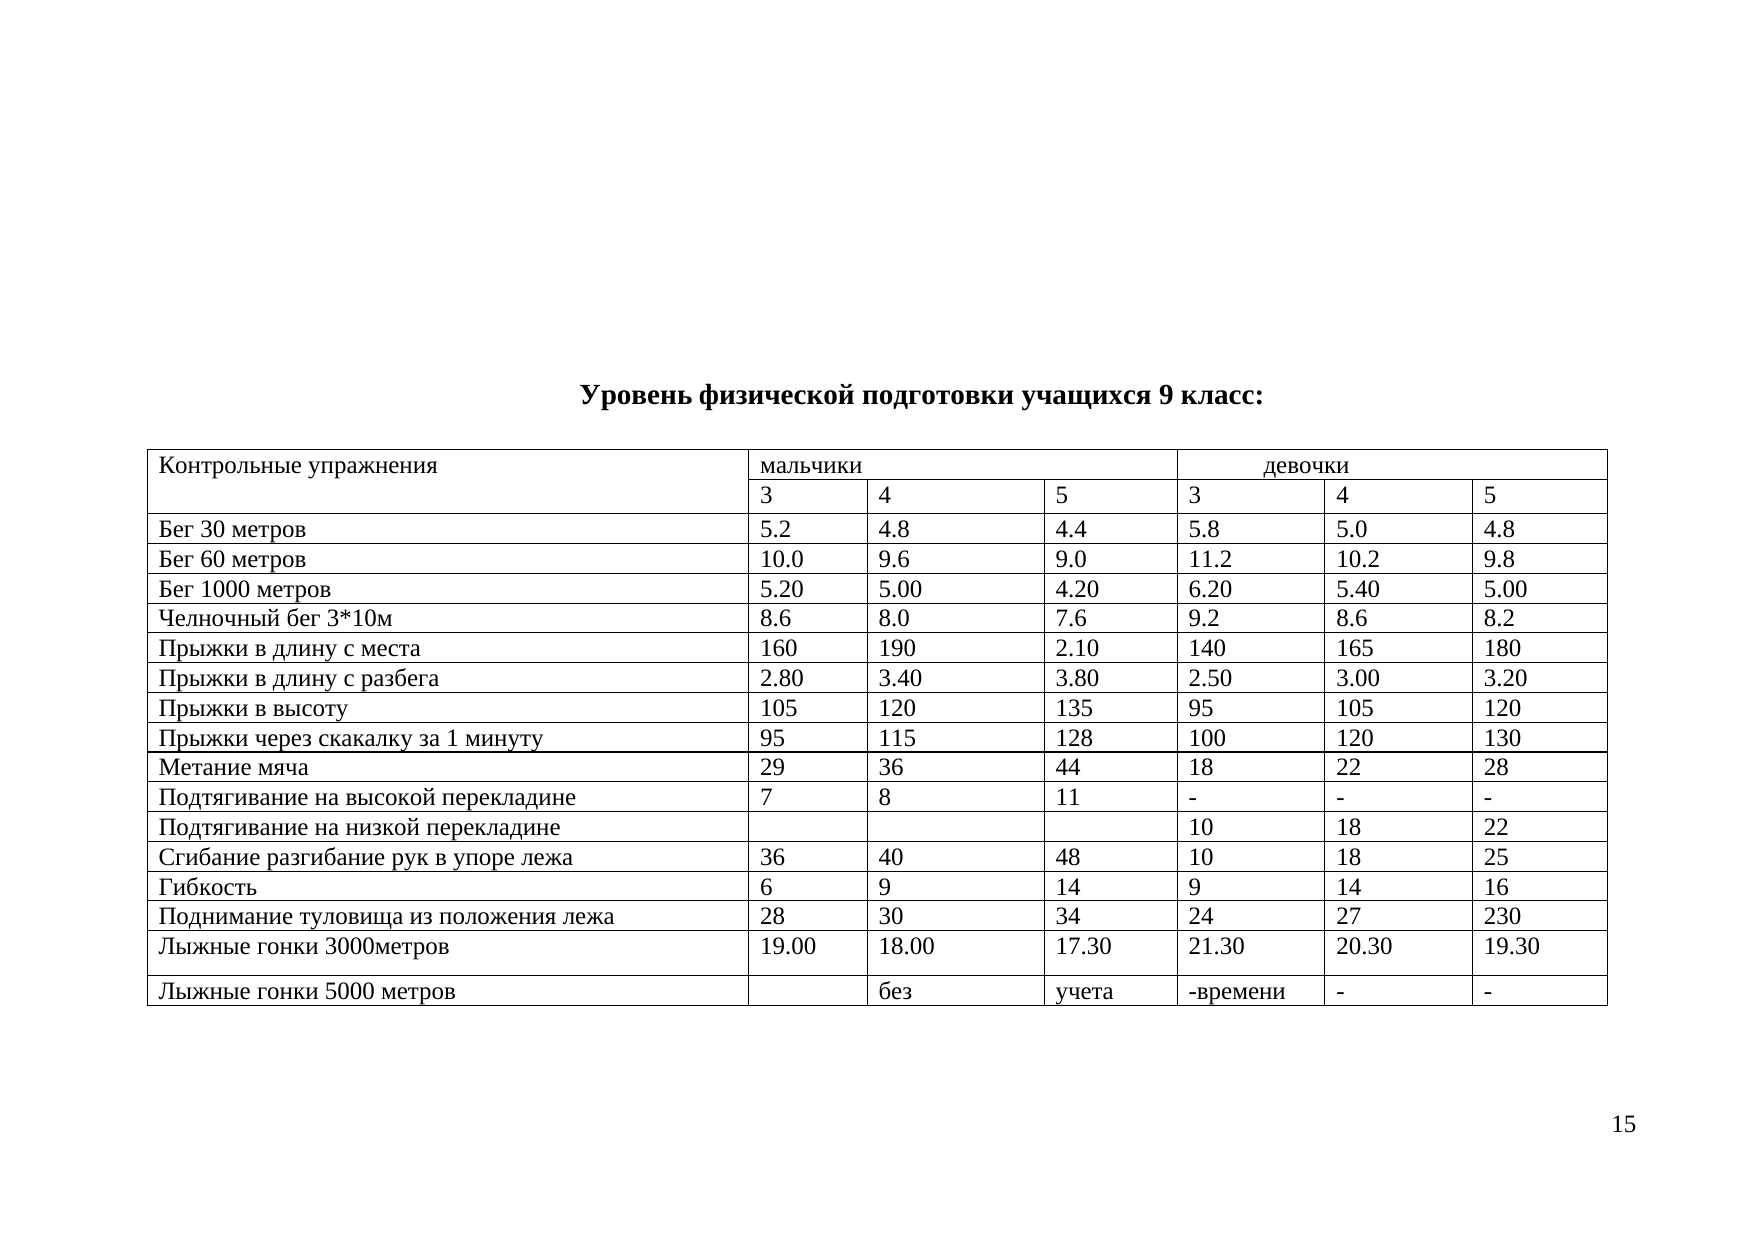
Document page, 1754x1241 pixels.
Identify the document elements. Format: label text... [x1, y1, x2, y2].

table_cell 18 [1325, 842, 1472, 871]
table_cell 9 [1178, 872, 1324, 900]
table_cell 95 [1178, 693, 1324, 722]
table_cell 34 [1045, 901, 1177, 930]
table_cell 19.30 [1473, 931, 1607, 975]
table_cell 8 [868, 782, 1044, 811]
table_cell 10 [1178, 842, 1324, 871]
table_cell Прыжки через скакалку за 1 минуту [148, 723, 748, 751]
table_cell 11 [1045, 782, 1177, 811]
table_cell 180 [1473, 633, 1607, 662]
table_cell Метание мяча [148, 753, 748, 781]
table_cell - [1325, 782, 1472, 811]
table_cell 2.50 [1178, 663, 1324, 692]
table_cell [749, 812, 867, 841]
table_cell 8.0 [868, 604, 1044, 632]
table_cell 22 [1473, 812, 1607, 841]
table_cell 5.8 [1178, 514, 1324, 543]
table_cell - [1473, 782, 1607, 811]
table_cell 5.00 [1473, 574, 1607, 602]
table_cell без [868, 976, 1044, 1005]
table_cell 5.0 [1325, 514, 1472, 543]
table_cell [749, 976, 867, 1005]
table_cell -времени [1178, 976, 1324, 1005]
table_cell 5.00 [868, 574, 1044, 602]
table_cell Поднимание туловища из положения лежа [148, 901, 748, 930]
table_cell - [1325, 976, 1472, 1005]
table_cell 9.2 [1178, 604, 1324, 632]
table_cell 4.20 [1045, 574, 1177, 602]
table_cell 25 [1473, 842, 1607, 871]
table_cell 4.8 [1473, 514, 1607, 543]
table_cell Подтягивание на высокой перекладине [148, 782, 748, 811]
table_cell 28 [1473, 753, 1607, 781]
table_cell 120 [868, 693, 1044, 722]
table_cell Подтягивание на низкой перекладине [148, 812, 748, 841]
table_cell 230 [1473, 901, 1607, 930]
table_cell 2.10 [1045, 633, 1177, 662]
table_cell 18.00 [868, 931, 1044, 975]
table_cell Прыжки в длину с разбега [148, 663, 748, 692]
table_cell 36 [868, 753, 1044, 781]
table_cell Лыжные гонки 3000метров [148, 931, 748, 975]
table_cell - [1178, 782, 1324, 811]
table_cell 120 [1473, 693, 1607, 722]
table_cell 9.0 [1045, 544, 1177, 573]
table_cell 7.6 [1045, 604, 1177, 632]
table_cell 3.00 [1325, 663, 1472, 692]
text Уровень физической подготовки учащихся 9 класс: [193, 377, 1636, 410]
table_cell 44 [1045, 753, 1177, 781]
table_cell 30 [868, 901, 1044, 930]
table_cell 8.6 [1325, 604, 1472, 632]
table_cell 22 [1325, 753, 1472, 781]
table_cell 5.20 [749, 574, 867, 602]
table_cell 128 [1045, 723, 1177, 751]
table_cell 7 [749, 782, 867, 811]
table_cell 135 [1045, 693, 1177, 722]
table_cell Лыжные гонки 5000 метров [148, 976, 748, 1005]
table_cell 5.40 [1325, 574, 1472, 602]
table_cell 10.0 [749, 544, 867, 573]
table_cell 19.00 [749, 931, 867, 975]
table_cell учета [1045, 976, 1177, 1005]
table_cell 6 [749, 872, 867, 900]
table_cell 5 [1473, 480, 1607, 513]
table_cell 21.30 [1178, 931, 1324, 975]
table_cell 18 [1178, 753, 1324, 781]
table_cell [868, 812, 1044, 841]
table_header мальчики [749, 450, 1177, 479]
table_cell 105 [749, 693, 867, 722]
table_cell 115 [868, 723, 1044, 751]
table_cell 100 [1178, 723, 1324, 751]
table_cell 29 [749, 753, 867, 781]
table_cell 165 [1325, 633, 1472, 662]
table_cell 3 [749, 480, 867, 513]
table_cell 4.8 [868, 514, 1044, 543]
table_cell 10 [1178, 812, 1324, 841]
table_cell Бег 30 метров [148, 514, 748, 543]
table_cell 9 [868, 872, 1044, 900]
table_header Контрольные упражнения [148, 450, 748, 513]
table_cell 16 [1473, 872, 1607, 900]
table_cell 36 [749, 842, 867, 871]
table_cell 8.2 [1473, 604, 1607, 632]
table_cell 2.80 [749, 663, 867, 692]
table_cell 5 [1045, 480, 1177, 513]
table_cell 9.6 [868, 544, 1044, 573]
table_cell 24 [1178, 901, 1324, 930]
table_cell [1045, 812, 1177, 841]
table_cell 3.80 [1045, 663, 1177, 692]
table_cell 3.40 [868, 663, 1044, 692]
table_cell 105 [1325, 693, 1472, 722]
table_cell Гибкость [148, 872, 748, 900]
table_cell 4 [868, 480, 1044, 513]
table_cell 8.6 [749, 604, 867, 632]
table_cell 10.2 [1325, 544, 1472, 573]
table_cell 40 [868, 842, 1044, 871]
table_cell 9.8 [1473, 544, 1607, 573]
table_cell 28 [749, 901, 867, 930]
table_cell 14 [1045, 872, 1177, 900]
table_cell 3 [1178, 480, 1324, 513]
table_cell 120 [1325, 723, 1472, 751]
table_cell 18 [1325, 812, 1472, 841]
table_cell 11.2 [1178, 544, 1324, 573]
table_cell Бег 1000 метров [148, 574, 748, 602]
table_cell Прыжки в высоту [148, 693, 748, 722]
table_cell - [1473, 976, 1607, 1005]
table_cell 48 [1045, 842, 1177, 871]
table_cell 20.30 [1325, 931, 1472, 975]
table_cell 4.4 [1045, 514, 1177, 543]
table_cell 27 [1325, 901, 1472, 930]
table_header девочки [1178, 450, 1607, 479]
table_cell 4 [1325, 480, 1472, 513]
table_cell 17.30 [1045, 931, 1177, 975]
table_cell 3.20 [1473, 663, 1607, 692]
table_cell 6.20 [1178, 574, 1324, 602]
table_cell 160 [749, 633, 867, 662]
table_cell 140 [1178, 633, 1324, 662]
table_cell Прыжки в длину с места [148, 633, 748, 662]
table_cell 5.2 [749, 514, 867, 543]
table_cell 14 [1325, 872, 1472, 900]
table_cell Челночный бег 3*10м [148, 604, 748, 632]
table_cell 130 [1473, 723, 1607, 751]
table_cell 95 [749, 723, 867, 751]
table_cell 190 [868, 633, 1044, 662]
table_cell Сгибание разгибание рук в упоре лежа [148, 842, 748, 871]
table_cell Бег 60 метров [148, 544, 748, 573]
